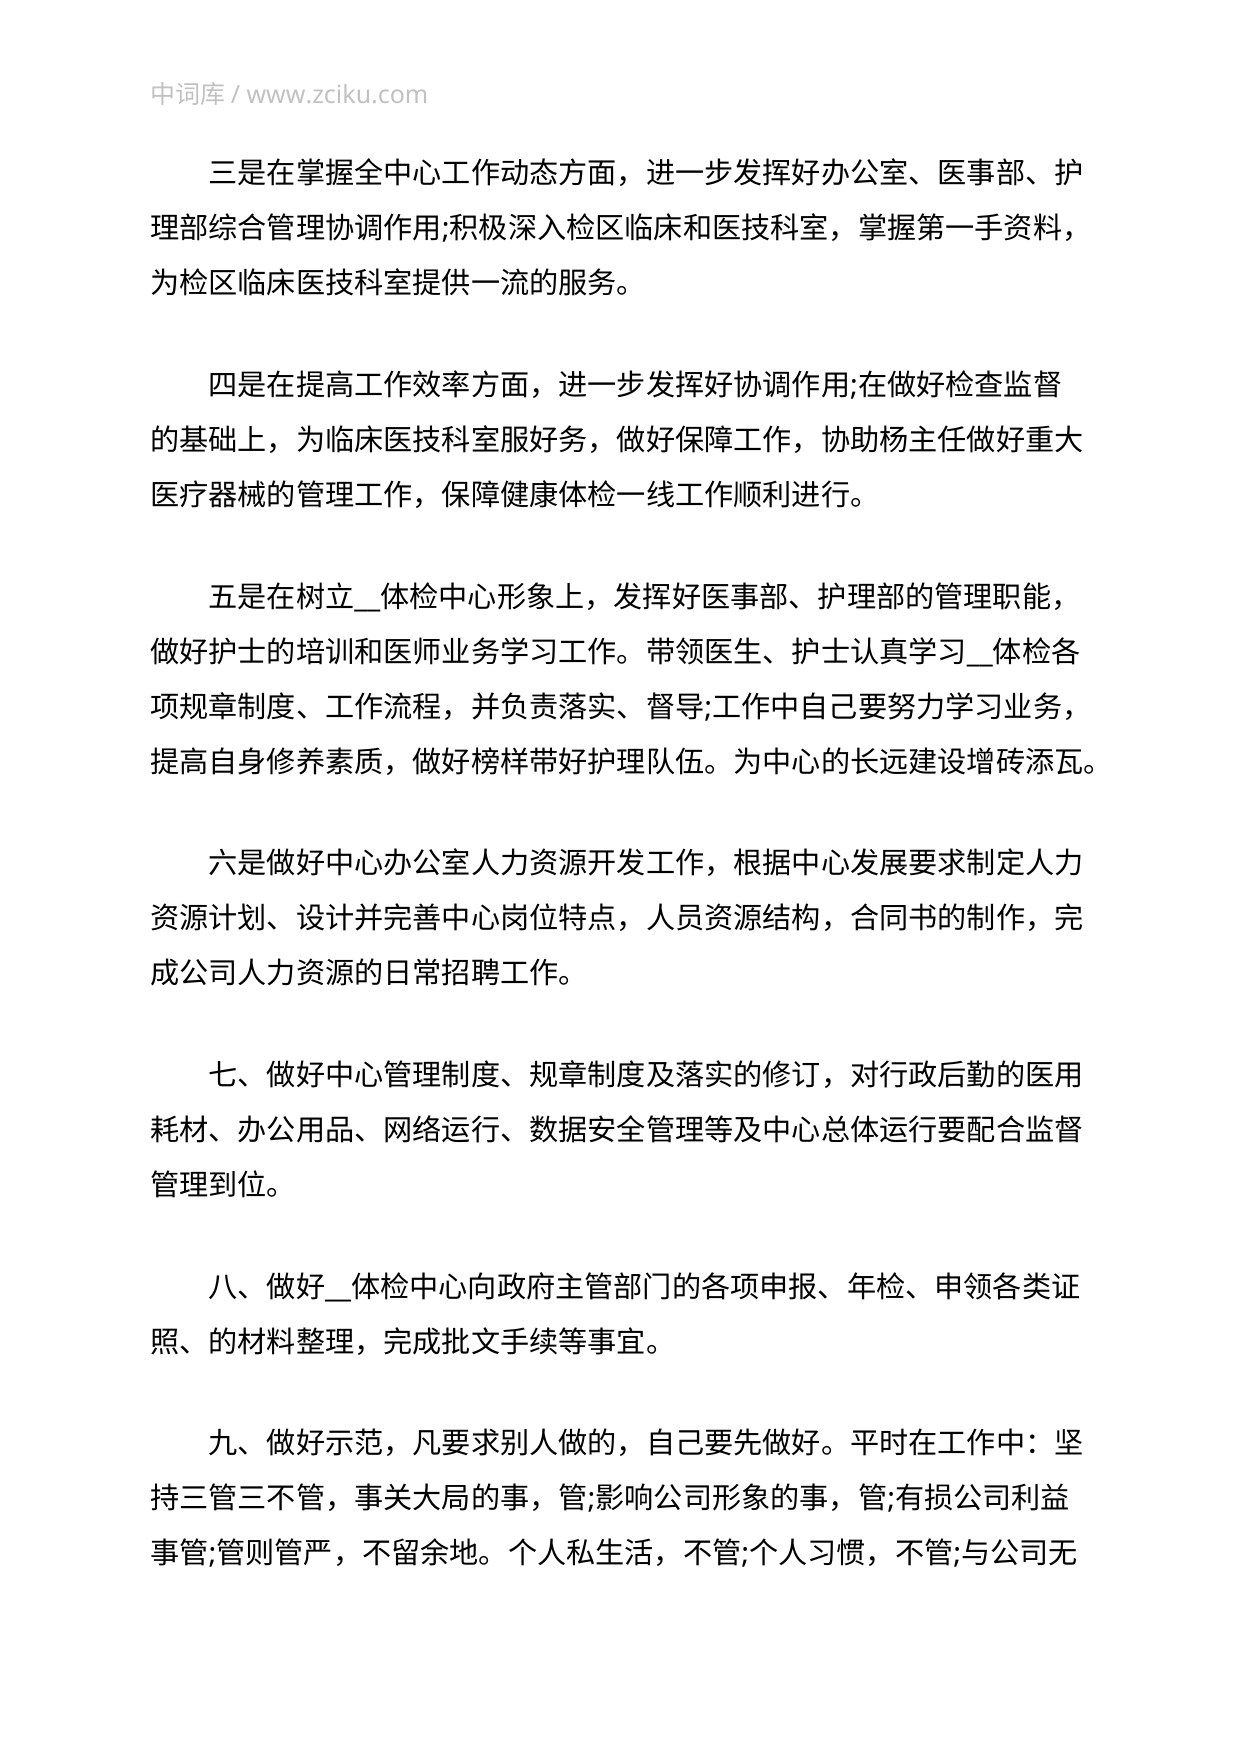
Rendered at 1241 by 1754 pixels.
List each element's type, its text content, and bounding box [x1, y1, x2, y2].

text 五是在树立__体检中心形象上，发挥好医事部、护理部的管理职能，做好护士的培训和医师业务学习工作。带领医生、护士认真学习__体检各项规章制度、工作流程，并负责落实、督导;工作中自己要努力学习业务，提高自身修养素质，做好榜样带好护理队伍。为中心的长远建设增砖添瓦。 [150, 573, 1090, 781]
text 三是在掌握全中心工作动态方面，进一步发挥好办公室、医事部、护理部综合管理协调作用;积极深入检区临床和医技科室，掌握第一手资料，为检区临床医技科室提供一流的服务。 [150, 150, 1090, 302]
text 八、做好__体检中心向政府主管部门的各项申报、年检、申领各类证照、的材料整理，完成批文手续等事宜。 [150, 1263, 1090, 1361]
text 四是在提高工作效率方面，进一步发挥好协调作用;在做好检查监督的基础上，为临床医技科室服好务，做好保障工作，协助杨主任做好重大医疗器械的管理工作，保障健康体检一线工作顺利进行。 [150, 362, 1090, 514]
text 七、做好中心管理制度、规章制度及落实的修订，对行政后勤的医用耗材、办公用品、网络运行、数据安全管理等及中心总体运行要配合监督管理到位。 [150, 1052, 1090, 1204]
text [150, 1420, 1090, 1572]
text 六是做好中心办公室人力资源开发工作，根据中心发展要求制定人力资源计划、设计并完善中心岗位特点，人员资源结构，合同书的制作，完成公司人力资源的日常招聘工作。 [150, 840, 1090, 992]
